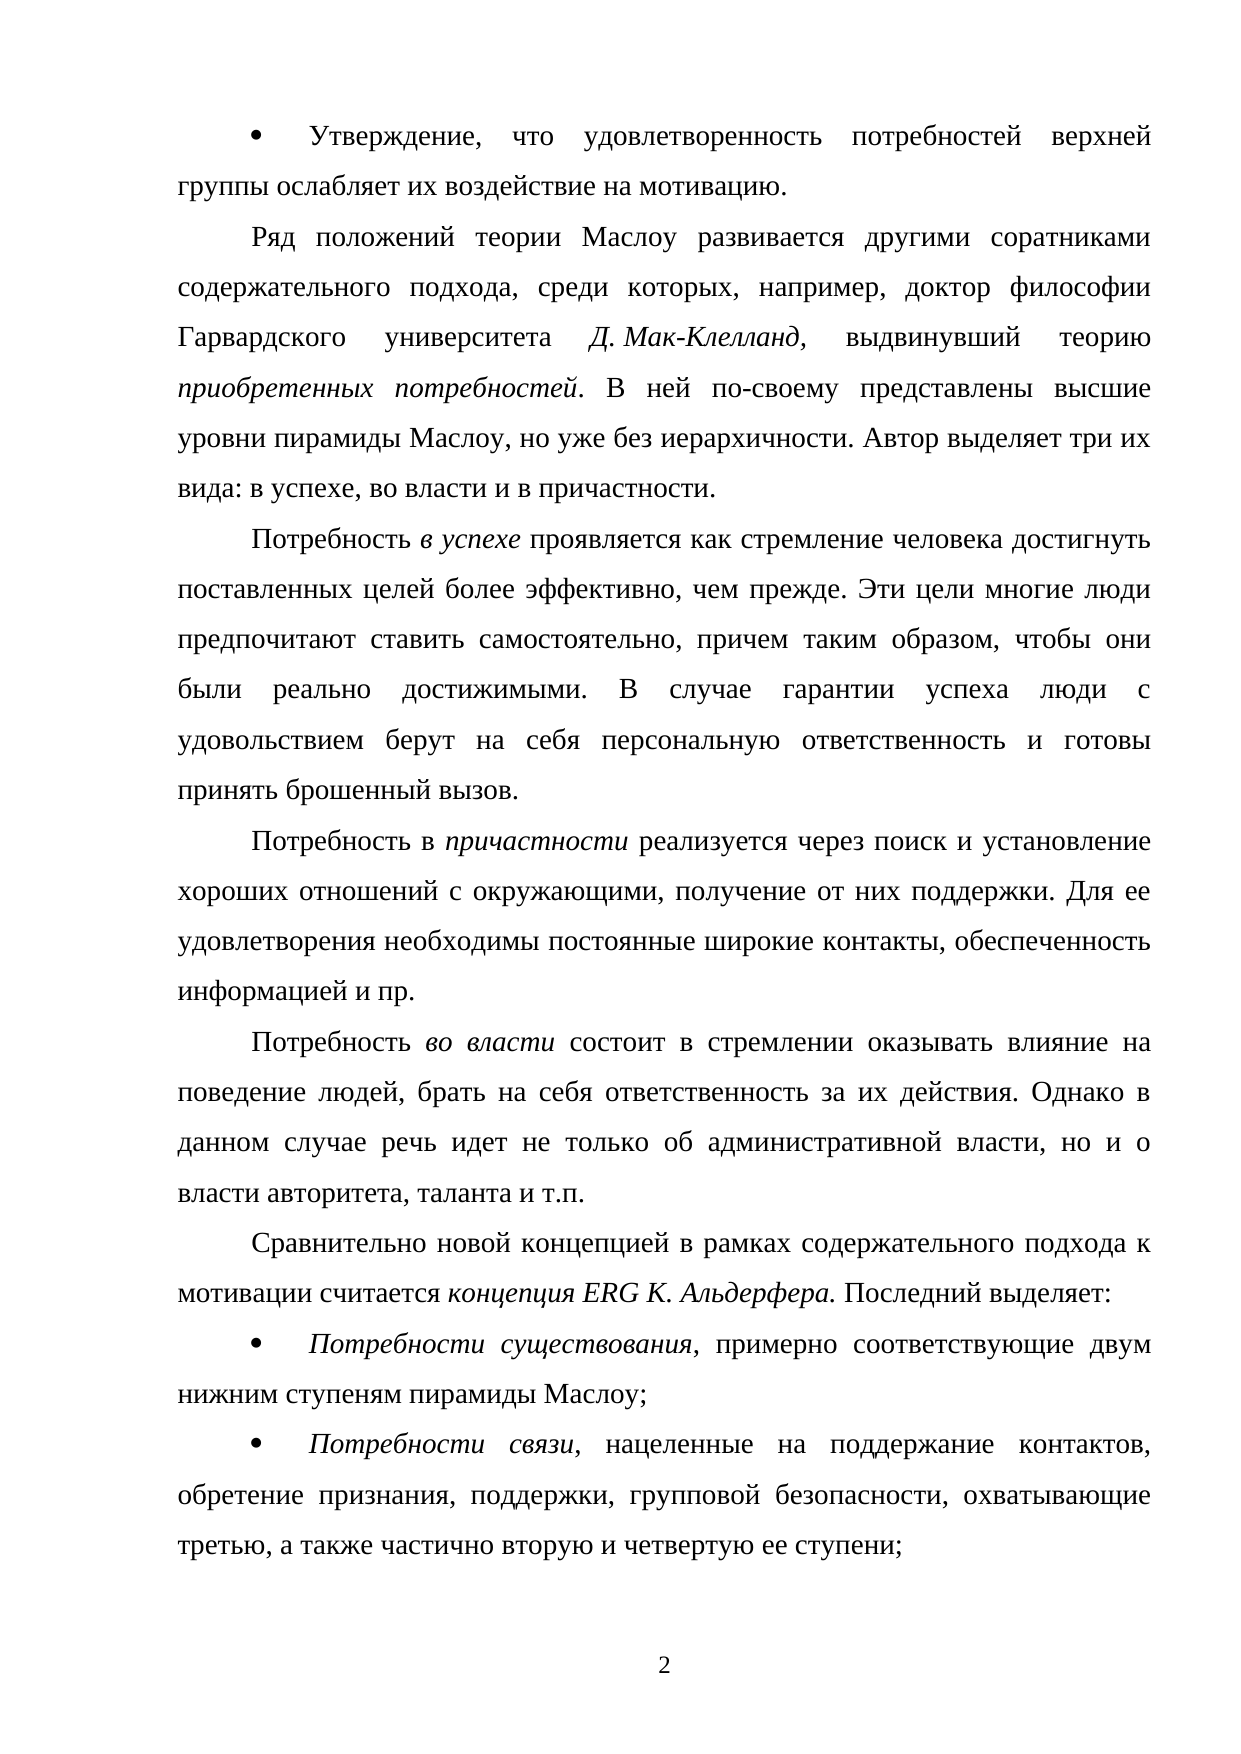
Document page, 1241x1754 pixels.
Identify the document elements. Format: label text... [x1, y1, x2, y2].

text Сравнительно новой концепцией в рамках содержательного подхода к мотивации считается концепция ERG К. Альдерфера. Последний выделяет: [177, 1225, 1152, 1309]
text Потребность в причастности реализуется через поиск и установление хороших отношений с окружающими, получение от них поддержки. Для ее удовлетворения необходимы постоянные широкие контакты, обеспеченность информацией и пр. [177, 823, 1152, 1007]
list Потребности связи, нацеленные на поддержание контактов, обретение признания, поддержки, групповой безопасности, охватывающие третью, а также частично вторую и четвертую ее ступени; [177, 1426, 1152, 1561]
list Утверждение, что удовлетворенность потребностей верхней группы ослабляет их воздействие на мотивацию. [177, 118, 1152, 202]
text Ряд положений теории Маслоу развивается другими соратниками содержательного подхода, среди которых, например, доктор философии Гарвардского университета Д. Мак-Клелланд, выдвинувший теорию приобретенных потребностей. В ней по-своему представлены высшие уровни пирамиды Маслоу, но уже без иерархичности. Автор выделяет три их вида: в успехе, во власти и в причастности. [177, 219, 1152, 504]
text Потребность во власти состоит в стремлении оказывать влияние на поведение людей, брать на себя ответственность за их действия. Однако в данном случае речь идет не только об административной власти, но и о власти авторитета, таланта и т.п. [177, 1024, 1152, 1208]
list Потребности существования, примерно соответствующие двум нижним ступеням пирамиды Маслоу; [177, 1326, 1152, 1410]
text Потребность в успехе проявляется как стремление человека достигнуть поставленных целей более эффективно, чем прежде. Эти цели многие люди предпочитают ставить самостоятельно, причем таким образом, чтобы они были реально достижимыми. В случае гарантии успеха люди с удовольствием берут на себя персональную ответственность и готовы принять брошенный вызов. [177, 521, 1152, 806]
